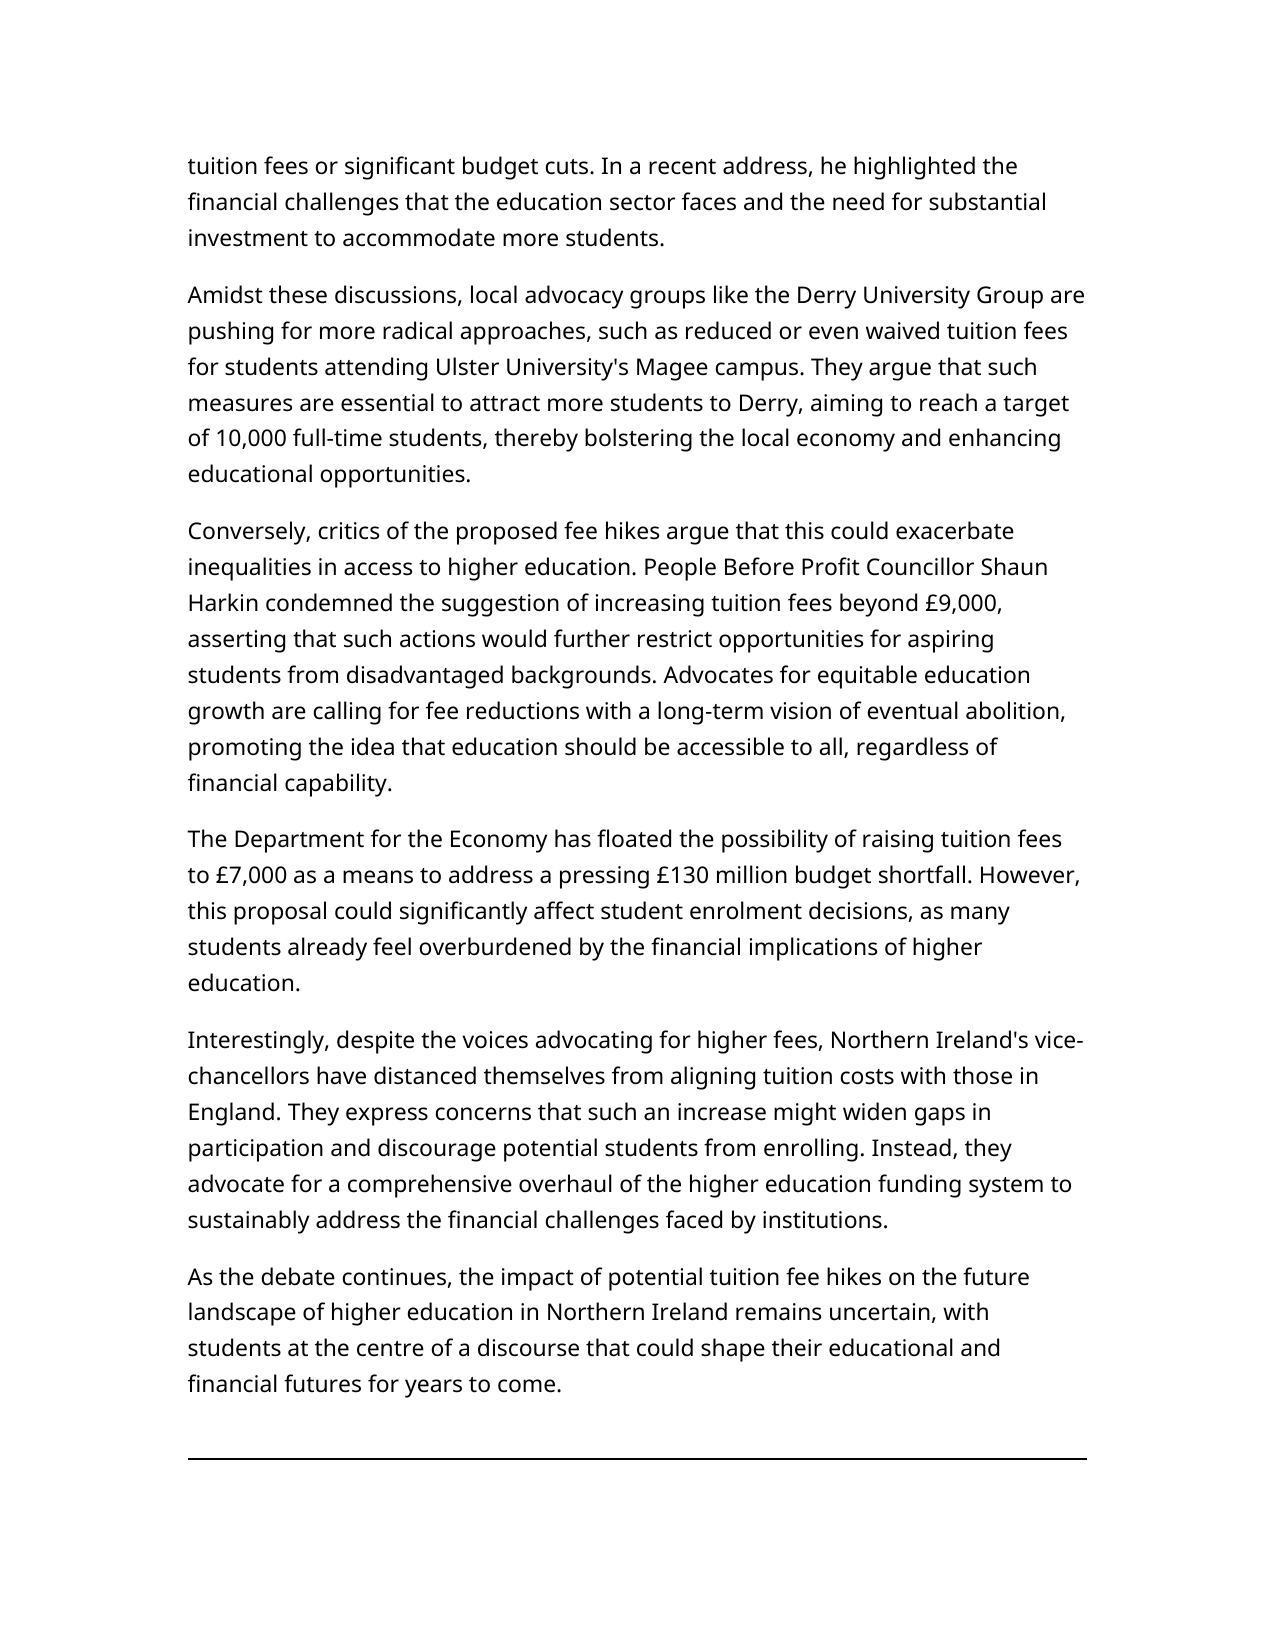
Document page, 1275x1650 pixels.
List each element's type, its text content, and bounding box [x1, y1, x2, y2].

text Conversely, critics of the proposed fee hikes argue that this could exacerbate inequalities in access to higher education. People Before Profit Councillor Shaun Harkin condemned the suggestion of increasing tuition fees beyond £9,000, asserting that such actions would further restrict opportunities for aspiring students from disadvantaged backgrounds. Advocates for equitable education growth are calling for fee reductions with a long-term vision of eventual abolition, promoting the idea that education should be accessible to all, regardless of financial capability. [187, 515, 1087, 798]
text Amidst these discussions, local advocacy groups like the Derry University Group are pushing for more radical approaches, such as reduced or even waived tuition fees for students attending Ulster University's Magee campus. They argue that such measures are essential to attract more students to Derry, aiming to reach a target of 10,000 full-time students, thereby bolstering the local economy and enhancing educational opportunities. [187, 279, 1087, 489]
text The Department for the Economy has floated the possibility of raising tuition fees to £7,000 as a means to address a pressing £130 million budget shortfall. However, this proposal could significantly affect student enrolment decisions, as many students already feel overburdened by the financial implications of higher education. [187, 823, 1087, 998]
text Interestingly, despite the voices advocating for higher fees, Northern Ireland's vice-chancellors have distanced themselves from aligning tuition costs with those in England. They express concerns that such an increase might widen gaps in participation and discourage potential students from enrolling. Instead, they advocate for a comprehensive overhaul of the higher education funding system to sustainably address the financial challenges faced by institutions. [187, 1024, 1087, 1235]
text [187, 150, 1087, 253]
text As the debate continues, the impact of potential tuition fee hikes on the future landscape of higher education in Northern Ireland remains uncertain, with students at the centre of a discourse that could shape their educational and financial futures for years to come. [187, 1260, 1087, 1399]
